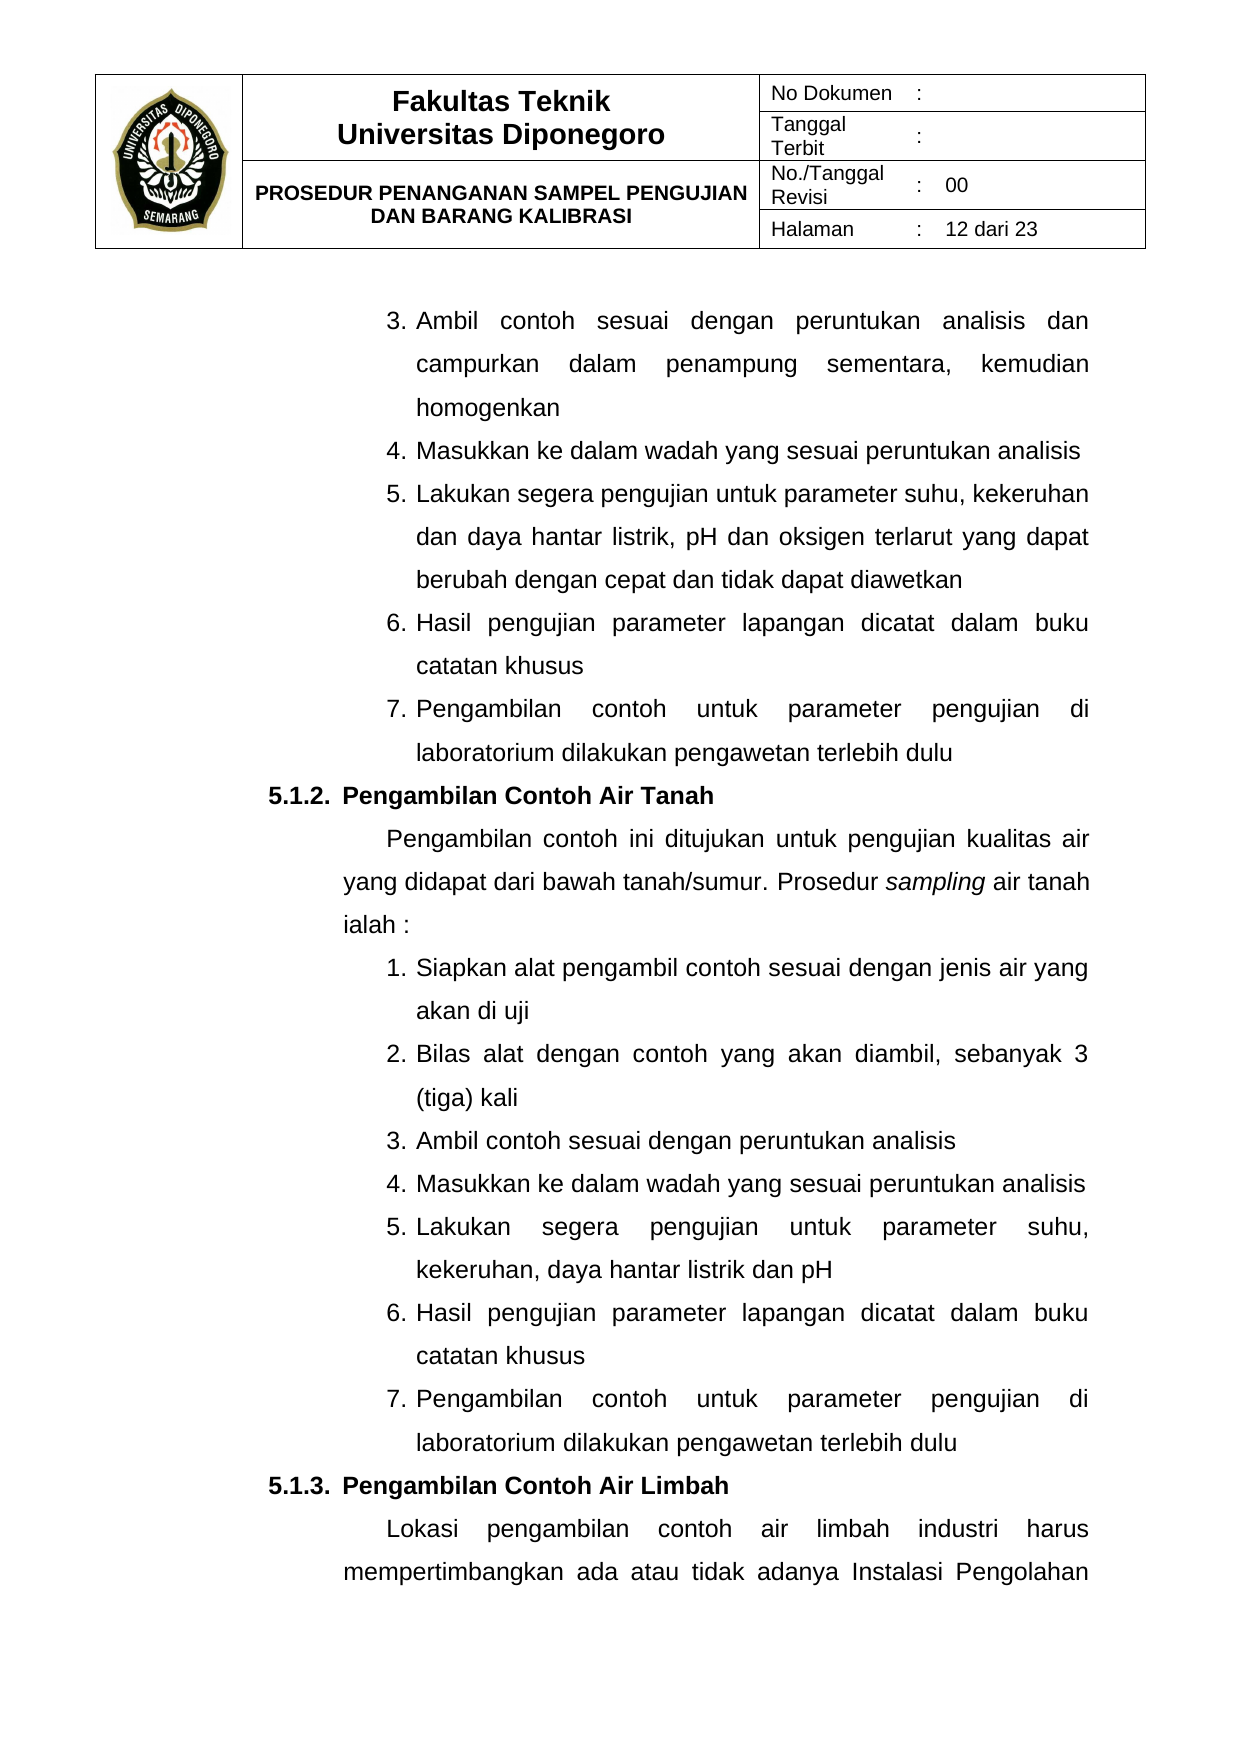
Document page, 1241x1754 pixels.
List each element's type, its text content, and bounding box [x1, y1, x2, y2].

list Bilas alat dengan contoh yang akan diambil, sebanyak 3 (tiga) kali [386, 1039, 1090, 1111]
list Siapkan alat pengambil contoh sesuai dengan jenis air yang akan di uji [386, 953, 1090, 1025]
list Pengambilan contoh untuk parameter pengujian di laboratorium dilakukan pengawetan terlebih dulu [386, 1384, 1090, 1456]
picture [110, 86, 232, 235]
list Lakukan segera pengujian untuk parameter suhu, kekeruhan, daya hantar listrik dan pH [386, 1212, 1090, 1284]
list Pengambilan contoh untuk parameter pengujian di laboratorium dilakukan pengawetan terlebih dulu [386, 694, 1090, 766]
list Ambil contoh sesuai dengan peruntukan analisis dan campurkan dalam penampung sementara, kemudian homogenkan [386, 306, 1090, 421]
list Hasil pengujian parameter lapangan dicatat dalam buku catatan khusus [386, 1298, 1090, 1370]
list Pengambilan Contoh Air Limbah [268, 1471, 1090, 1499]
list Masukkan ke dalam wadah yang sesuai peruntukan analisis [386, 1169, 1090, 1197]
list Masukkan ke dalam wadah yang sesuai peruntukan analisis [386, 436, 1090, 464]
list Ambil contoh sesuai dengan peruntukan analisis [386, 1126, 1090, 1154]
list Lakukan segera pengujian untuk parameter suhu, kekeruhan dan daya hantar listrik, pH dan oksigen terlarut yang dapat berubah dengan cepat dan tidak dapat diawetkan [386, 479, 1090, 594]
list Pengambilan Contoh Air Tanah [268, 781, 1090, 809]
list Pengambilan contoh ini ditujukan untuk pengujian kualitas air yang didapat dari bawah tanah/sumur. Prosedur sampling air tanah ialah : [343, 824, 1090, 939]
list Hasil pengujian parameter lapangan dicatat dalam buku catatan khusus [386, 608, 1090, 680]
